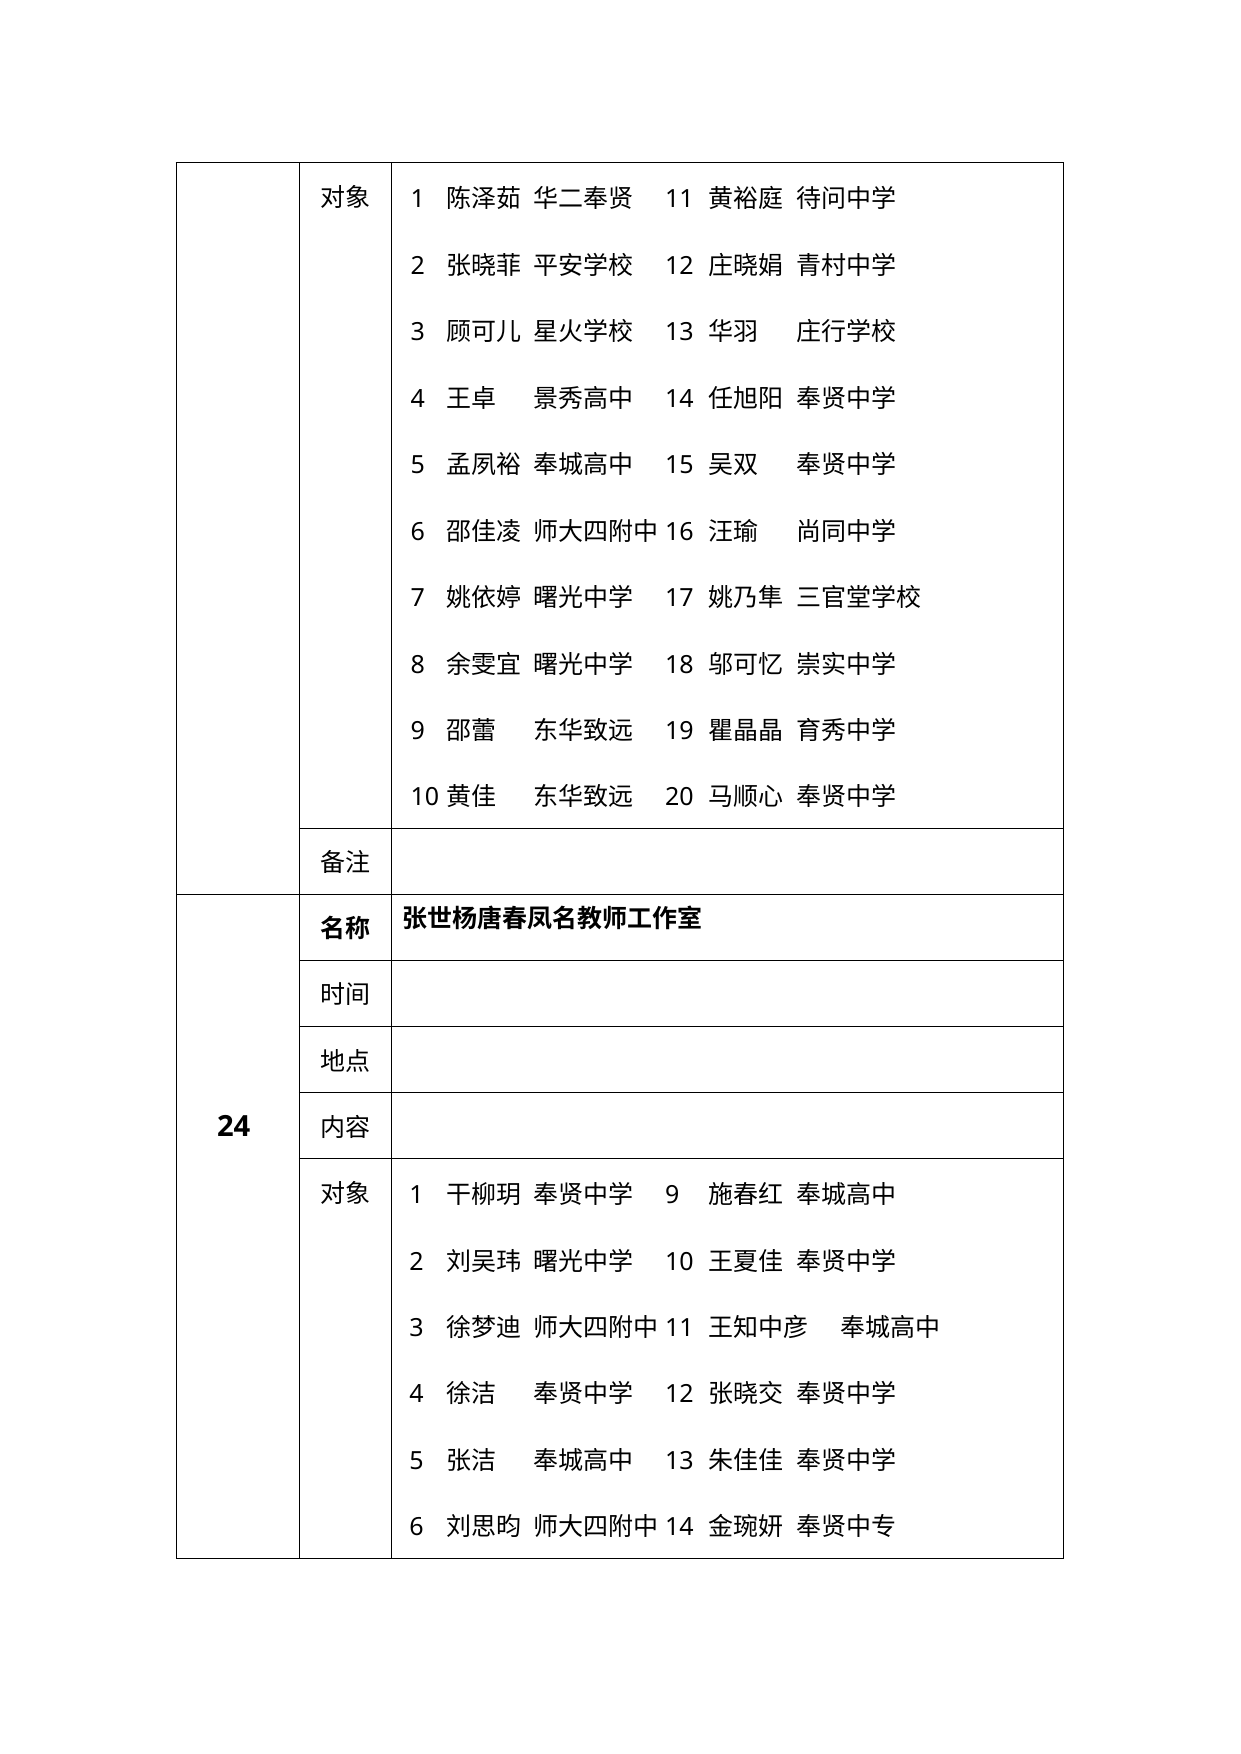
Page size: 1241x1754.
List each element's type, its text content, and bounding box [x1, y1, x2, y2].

table_cell [392, 1027, 1063, 1092]
table_cell 时间 [300, 961, 391, 1026]
table_cell 对象 [300, 1159, 391, 1557]
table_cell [392, 1159, 1063, 1557]
table_cell 备注 [300, 829, 391, 893]
table_cell [392, 961, 1063, 1026]
table_cell 24 [177, 895, 299, 1557]
table_cell 名称 [300, 895, 391, 959]
table_cell 1 陈泽茹 华二奉贤 11 黄裕庭 待问中学 2 张晓菲 平安学校 12 庄晓娟 青村中学 3 顾可儿 星火学校 13 华羽 庄行学校 4 王卓 景秀高中 14 任旭阳 奉贤中学 5 孟夙裕 奉城高中 15 吴双 奉贤中学 6 邵佳凌 师大四附中 16 汪瑜 尚同中学 7 姚依婷 曙光中学 17 姚乃隼 三官堂学校 8 余雯宜 曙光中学 18 邬可忆 崇实中学 9 邵蕾 东华致远 19 瞿晶晶 育秀中学 10 黄佳 东华致远 20 马顺心 奉贤中学 [392, 163, 1063, 827]
table_cell 张世杨唐春凤名教师工作室 [392, 895, 1063, 959]
table_cell [392, 829, 1063, 893]
table_cell 地点 [300, 1027, 391, 1092]
table_cell 内容 [300, 1093, 391, 1158]
table_cell [392, 1093, 1063, 1158]
table_cell 对象 [300, 163, 391, 827]
